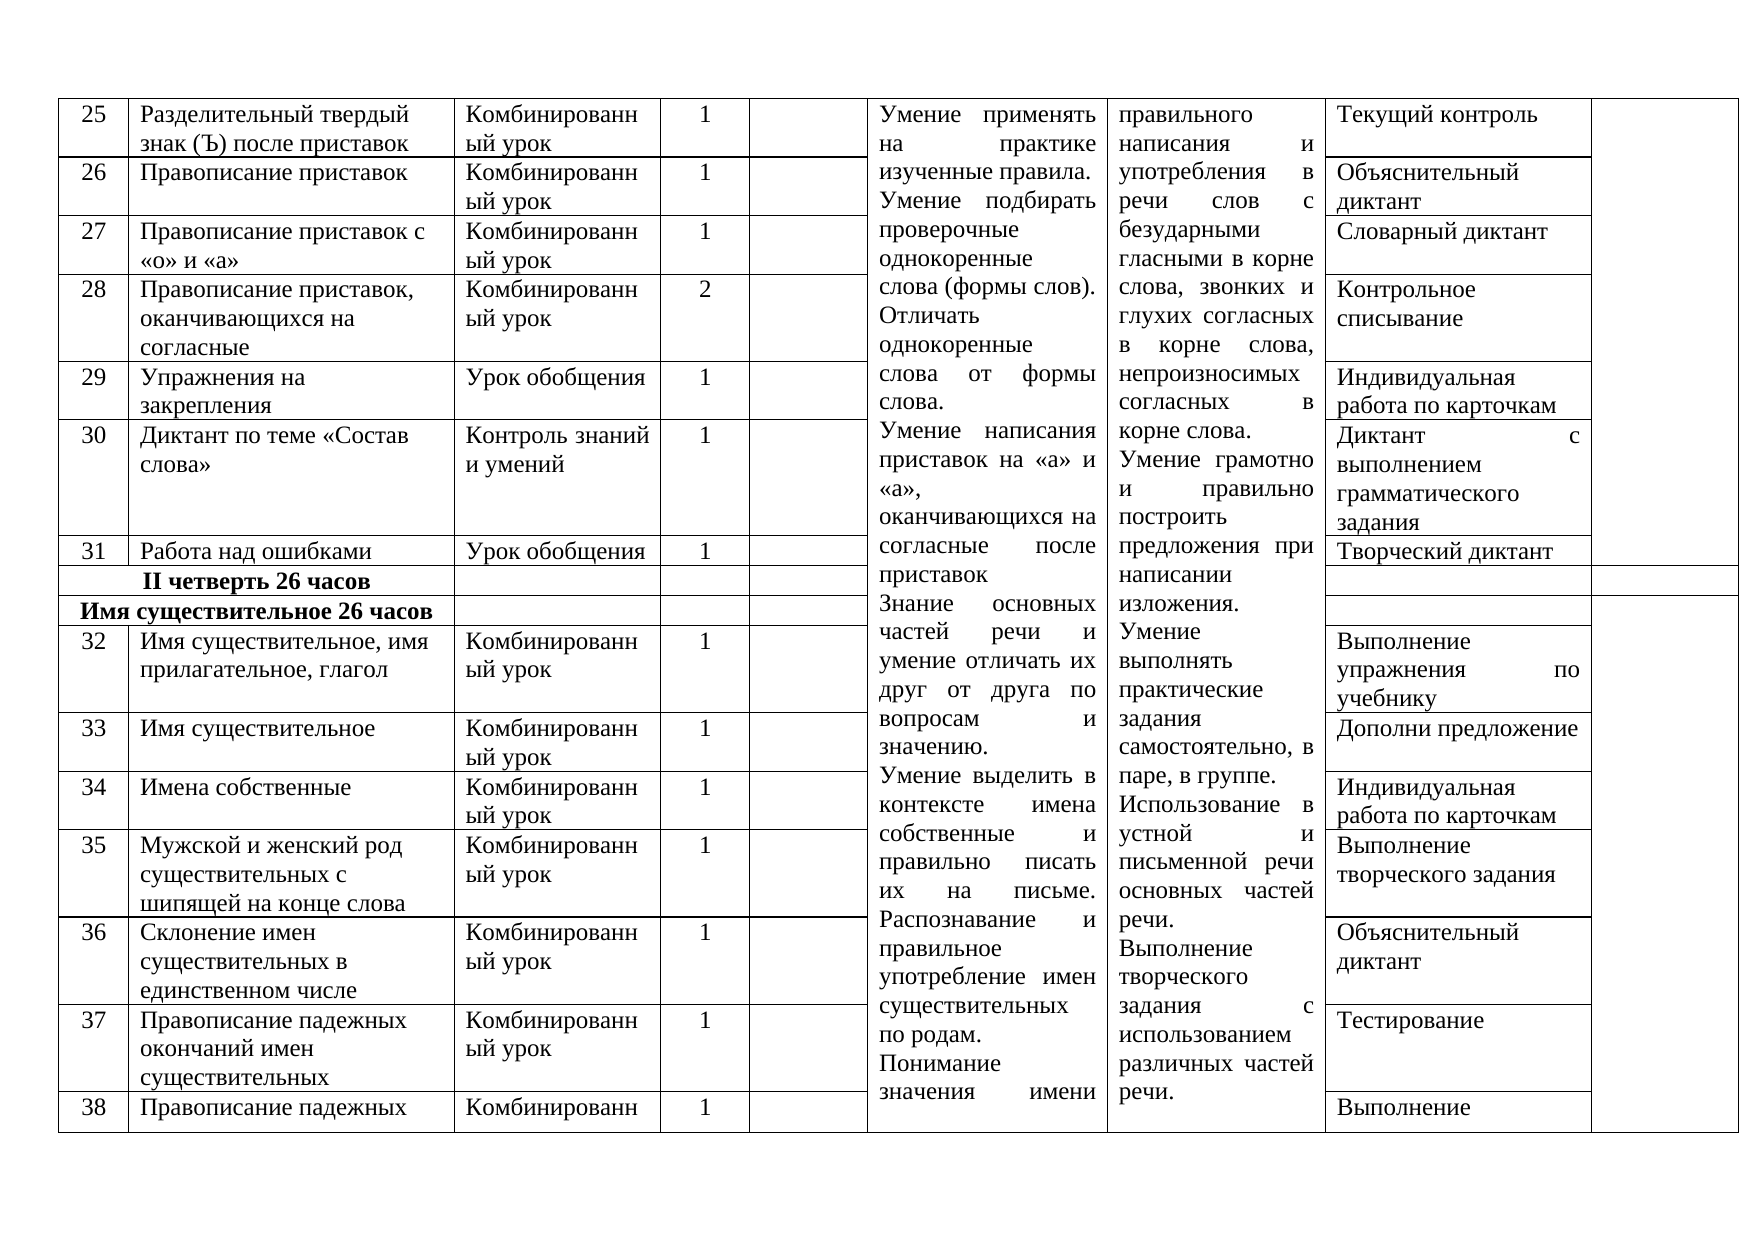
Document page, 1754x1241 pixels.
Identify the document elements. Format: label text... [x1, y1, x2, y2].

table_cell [129, 1092, 454, 1132]
table_cell Комбинированный урок [455, 918, 660, 1004]
table_cell [750, 420, 867, 535]
table_cell 1 [661, 99, 749, 156]
table_cell [750, 275, 867, 361]
table_cell Диктант по теме «Состав слова» [129, 420, 454, 535]
table_cell 37 [59, 1005, 128, 1091]
table_cell [750, 566, 867, 595]
table_cell 26 [59, 158, 128, 215]
table_cell Комбинированный урок [455, 713, 660, 771]
table_cell Контроль знаний и умений [455, 420, 660, 535]
table_cell Имена собственные [129, 772, 454, 829]
table_cell [661, 596, 749, 625]
table_cell Комбинированный урок [455, 830, 660, 916]
table_cell 1 [661, 216, 749, 273]
table_cell 36 [59, 918, 128, 1004]
table_cell 32 [59, 626, 128, 712]
table_cell Тестирование [1326, 1005, 1591, 1091]
table_cell [750, 626, 867, 712]
table_cell [750, 158, 867, 215]
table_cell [1326, 1092, 1591, 1132]
table_cell Имя существительное 26 часов [59, 596, 454, 625]
table_cell 28 [59, 275, 128, 361]
table_cell Индивидуальная работа по карточкам [1326, 362, 1591, 419]
table_cell Комбинированный урок [455, 158, 660, 215]
table_cell Контрольное списывание [1326, 275, 1591, 361]
table_cell [750, 918, 867, 1004]
table_cell Комбинированный урок [455, 772, 660, 829]
table_cell [750, 830, 867, 916]
table_cell Правописание приставок с «о» и «а» [129, 216, 454, 273]
table_cell [661, 566, 749, 595]
table_cell Имя существительное [129, 713, 454, 771]
table_cell [750, 99, 867, 156]
table_cell 1 [661, 536, 749, 565]
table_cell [455, 1092, 660, 1132]
table_cell Упражнения на закрепления [129, 362, 454, 419]
table_cell 38 [59, 1092, 128, 1132]
table_cell Творческий диктант [1326, 536, 1591, 565]
table_cell Комбинированный урок [455, 1005, 660, 1091]
table_cell 1 [661, 420, 749, 535]
table_cell [750, 216, 867, 273]
table_cell [750, 596, 867, 625]
table_cell 31 [59, 536, 128, 565]
table_cell Выполнение упражнения по учебнику [1326, 626, 1591, 712]
table_cell Текущий контроль [1326, 99, 1591, 156]
table_cell Урок обобщения [455, 536, 660, 565]
table_cell Работа над ошибками [129, 536, 454, 565]
table_cell [1592, 596, 1738, 1132]
table_cell Комбинированный урок [455, 626, 660, 712]
table_cell Индивидуальная работа по карточкам [1326, 772, 1591, 829]
table_cell 1 [661, 772, 749, 829]
table_cell 1 [661, 158, 749, 215]
table_cell Правописание падежных окончаний имен существительных [129, 1005, 454, 1091]
table_cell 1 [661, 1005, 749, 1091]
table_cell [455, 99, 660, 156]
table_cell Диктант с выполнением грамматического задания [1326, 420, 1591, 535]
table_cell Словарный диктант [1326, 216, 1591, 273]
table_cell Правописание приставок, оканчивающихся на согласные [129, 275, 454, 361]
table_cell [750, 713, 867, 771]
table_cell [750, 1005, 867, 1091]
table_cell Мужской и женский род существительных с шипящей на конце слова [129, 830, 454, 916]
table_cell 1 [661, 362, 749, 419]
table_cell [750, 772, 867, 829]
table_cell [750, 536, 867, 565]
table_cell Комбинированный урок [455, 216, 660, 273]
table_cell Объяснительный диктант [1326, 158, 1591, 215]
table_cell Объяснительный диктант [1326, 918, 1591, 1004]
table_cell Урок обобщения [455, 362, 660, 419]
table_cell Разделительный твердый знак (Ъ) после приставок [129, 99, 454, 156]
table_cell Правописание приставок [129, 158, 454, 215]
table_cell II четверть 26 часов [59, 566, 454, 595]
table_cell [1326, 566, 1591, 595]
table_cell 29 [59, 362, 128, 419]
table_cell 30 [59, 420, 128, 535]
table_cell 34 [59, 772, 128, 829]
table_cell [750, 362, 867, 419]
table_cell Склонение имен существительных в единственном числе [129, 918, 454, 1004]
table_cell [1592, 566, 1738, 595]
table_cell 33 [59, 713, 128, 771]
table_cell 1 [661, 713, 749, 771]
table_cell [750, 1092, 867, 1132]
table_cell Комбинированный урок [455, 275, 660, 361]
table_cell Дополни предложение [1326, 713, 1591, 771]
table_cell [455, 596, 660, 625]
table_cell 1 [661, 918, 749, 1004]
table_cell [1326, 596, 1591, 625]
table_cell Выполнение творческого задания [1326, 830, 1591, 916]
table_cell 27 [59, 216, 128, 273]
table_cell Имя существительное, имя прилагательное, глагол [129, 626, 454, 712]
table_cell [455, 566, 660, 595]
table_cell 25 [59, 99, 128, 156]
table_cell 2 [661, 275, 749, 361]
table_cell 1 [661, 830, 749, 916]
table_cell 1 [661, 1092, 749, 1132]
table_cell 1 [661, 626, 749, 712]
table_cell 35 [59, 830, 128, 916]
